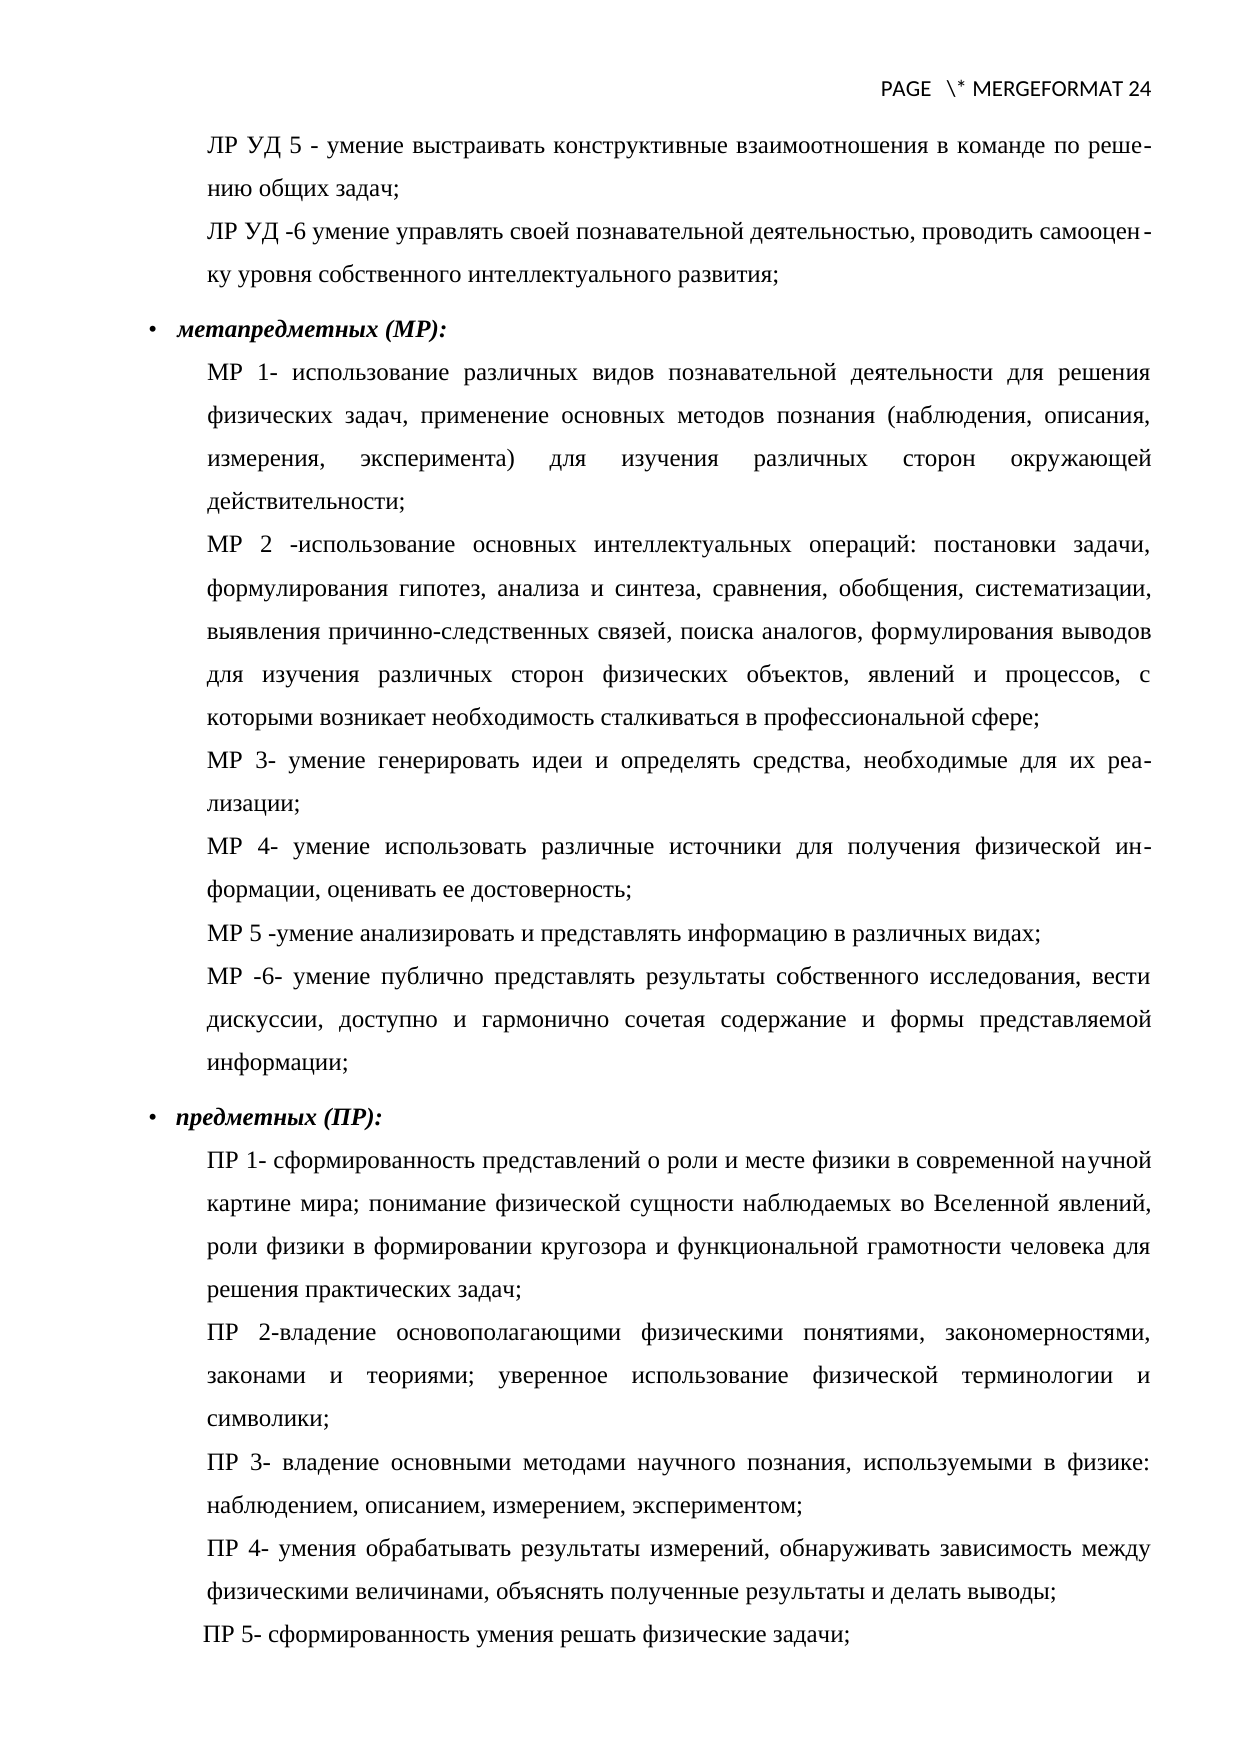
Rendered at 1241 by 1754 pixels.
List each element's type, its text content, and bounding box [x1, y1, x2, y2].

text • предметных (ПР): [148, 1102, 1152, 1130]
text МР 1- использование различных видов познавательной деятельности для решения физических задач, применение основных методов познания (наблюдения, описания, измерения, эксперимента) для изучения различных сторон окружающей действительности; [207, 357, 1152, 515]
text ПР 2-владение основополагающими физическими понятиями, закономерностями, законами и теориями; уверенное использование физической терминологии и символики; [207, 1317, 1152, 1432]
text МР 3- умение генерировать идеи и определять средства, необходимые для их реализации; [207, 745, 1152, 817]
text ЛР УД 5 - умение выстраивать конструктивные взаимоотношения в команде по решению общих задач; [207, 130, 1152, 202]
text МР 2 -использование основных интеллектуальных операций: постановки задачи, формулирования гипотез, анализа и синтеза, сравнения, обобщения, систематизации, выявления причинно-следственных связей, поиска аналогов, формулирования выводов для изучения различных сторон физических объектов, явлений и процессов, с которыми возникает необходимость сталкиваться в профессиональной сфере; [207, 529, 1152, 731]
text МР 4- умение использовать различные источники для получения физической информации, оценивать ее достоверность; [207, 831, 1152, 903]
text • метапредметных (МР): [148, 314, 1152, 343]
text ПР 3- владение основными методами научного познания, используемыми в физике: наблюдением, описанием, измерением, экспериментом; [207, 1447, 1152, 1518]
text ПР 4- умения обрабатывать результаты измерений, обнаруживать зависимость между физическими величинами, объяснять полученные результаты и делать выводы; [207, 1533, 1152, 1605]
text ПР 5- сформированность умения решать физические задачи; [178, 1619, 1152, 1648]
text МР 5 -умение анализировать и представлять информацию в различных видах; [207, 918, 1152, 946]
text ЛР УД -6 умение управлять своей познавательной деятельностью, проводить самооценку уровня собственного интеллектуального развития; [118, 216, 1152, 288]
text МР -6- умение публично представлять результаты собственного исследования, вести дискуссии, доступно и гармонично сочетая содержание и формы представляемой информации; [207, 961, 1152, 1076]
text ПР 1- сформированность представлений о роли и месте физики в современной научной картине мира; понимание физической сущности наблюдаемых во Вселенной явлений, роли физики в формировании кругозора и функциональной грамотности человека для решения практических задач; [207, 1145, 1152, 1303]
